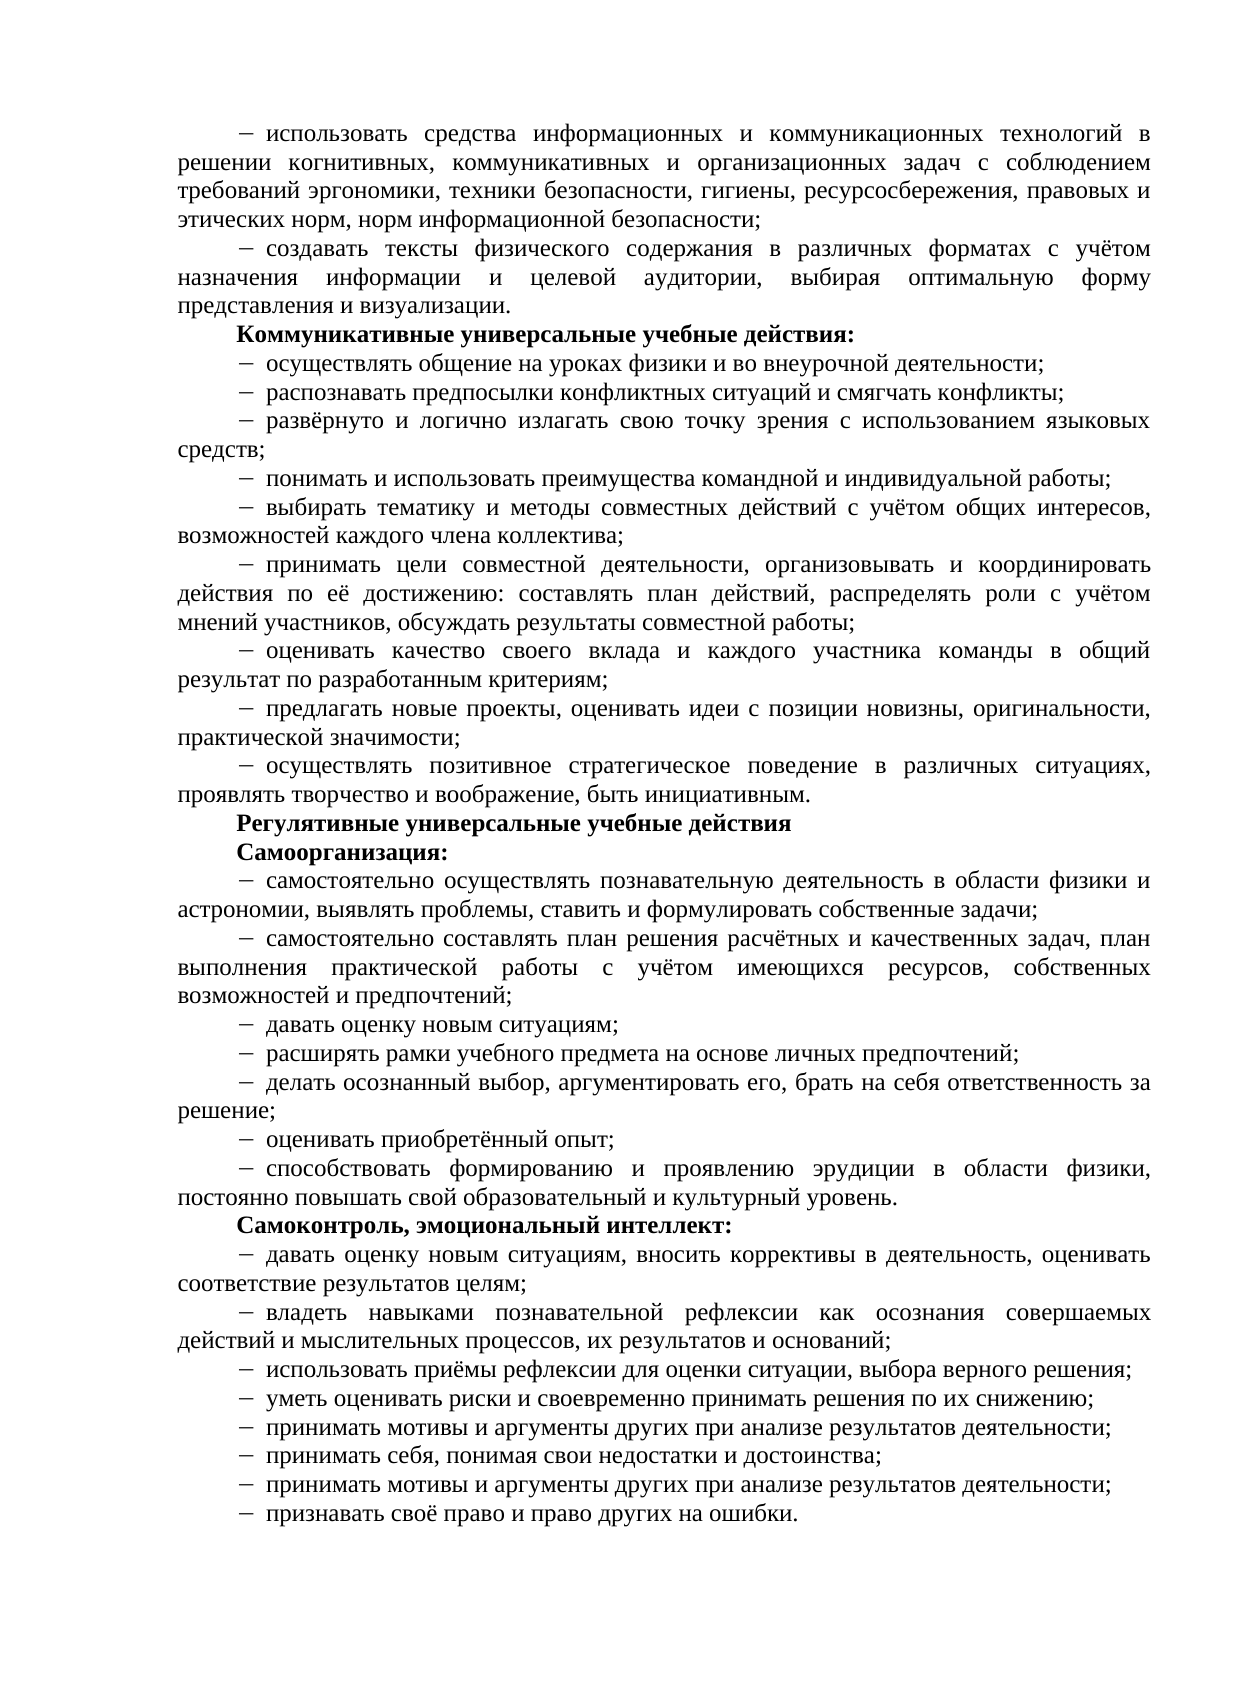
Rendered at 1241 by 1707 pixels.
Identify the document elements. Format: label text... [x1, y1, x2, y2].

list признавать своё право и право других на ошибки. [177, 1498, 1152, 1527]
list создавать тексты физического содержания в различных форматах с учётом назначения информации и целевой аудитории, выбирая оптимальную форму представления и визуализации. [177, 233, 1152, 319]
list предлагать новые проекты, оценивать идеи с позиции новизны, оригинальности, практической значимости; [177, 693, 1152, 751]
list делать осознанный выбор, аргументировать его, брать на себя ответственность за решение; [177, 1067, 1152, 1124]
list принимать себя, понимая свои недостатки и достоинства; [177, 1441, 1152, 1469]
text Коммуникативные универсальные учебные действия: [177, 319, 1152, 348]
list расширять рамки учебного предмета на основе личных предпочтений; [177, 1038, 1152, 1067]
list самостоятельно осуществлять познавательную деятельность в области физики и астрономии, выявлять проблемы, ставить и формулировать собственные задачи; [177, 866, 1152, 923]
list принимать мотивы и аргументы других при анализе результатов деятельности; [177, 1412, 1152, 1441]
text Самоконтроль, эмоциональный интеллект: [177, 1211, 1152, 1239]
list давать оценку новым ситуациям; [177, 1009, 1152, 1038]
list развёрнуто и логично излагать свою точку зрения с использованием языковых средств; [177, 406, 1152, 463]
list использовать средства информационных и коммуникационных технологий в решении когнитивных, коммуникативных и организационных задач с соблюдением требований эргономики, техники безопасности, гигиены, ресурсосбережения, правовых и этических норм, норм информационной безопасности; [177, 118, 1152, 233]
list самостоятельно составлять план решения расчётных и качественных задач, план выполнения практической работы с учётом имеющихся ресурсов, собственных возможностей и предпочтений; [177, 923, 1152, 1009]
list принимать цели совместной деятельности, организовывать и координировать действия по её достижению: составлять план действий, распределять роли с учётом мнений участников, обсуждать результаты совместной работы; [177, 549, 1152, 636]
text Регулятивные универсальные учебные действия [177, 808, 1152, 837]
list осуществлять общение на уроках физики и во внеурочной деятельности; [177, 348, 1152, 377]
list давать оценку новым ситуациям, вносить коррективы в деятельность, оценивать соответствие результатов целям; [177, 1239, 1152, 1297]
list распознавать предпосылки конфликтных ситуаций и смягчать конфликты; [177, 377, 1152, 406]
list выбирать тематику и методы совместных действий с учётом общих интересов, возможностей каждого члена коллектива; [177, 492, 1152, 549]
list понимать и использовать преимущества командной и индивидуальной работы; [177, 463, 1152, 492]
list способствовать формированию и проявлению эрудиции в области физики, постоянно повышать свой образовательный и культурный уровень. [177, 1153, 1152, 1211]
list оценивать приобретённый опыт; [177, 1124, 1152, 1153]
list оценивать качество своего вклада и каждого участника команды в общий результат по разработанным критериям; [177, 636, 1152, 693]
list принимать мотивы и аргументы других при анализе результатов деятельности; [177, 1469, 1152, 1498]
text Самоорганизация: [177, 837, 1152, 866]
list осуществлять позитивное стратегическое поведение в различных ситуациях, проявлять творчество и воображение, быть инициативным. [177, 751, 1152, 808]
list владеть навыками познавательной рефлексии как осознания совершаемых действий и мыслительных процессов, их результатов и оснований; [177, 1297, 1152, 1354]
list использовать приёмы рефлексии для оценки ситуации, выбора верного решения; [177, 1354, 1152, 1383]
list уметь оценивать риски и своевременно принимать решения по их снижению; [177, 1383, 1152, 1412]
